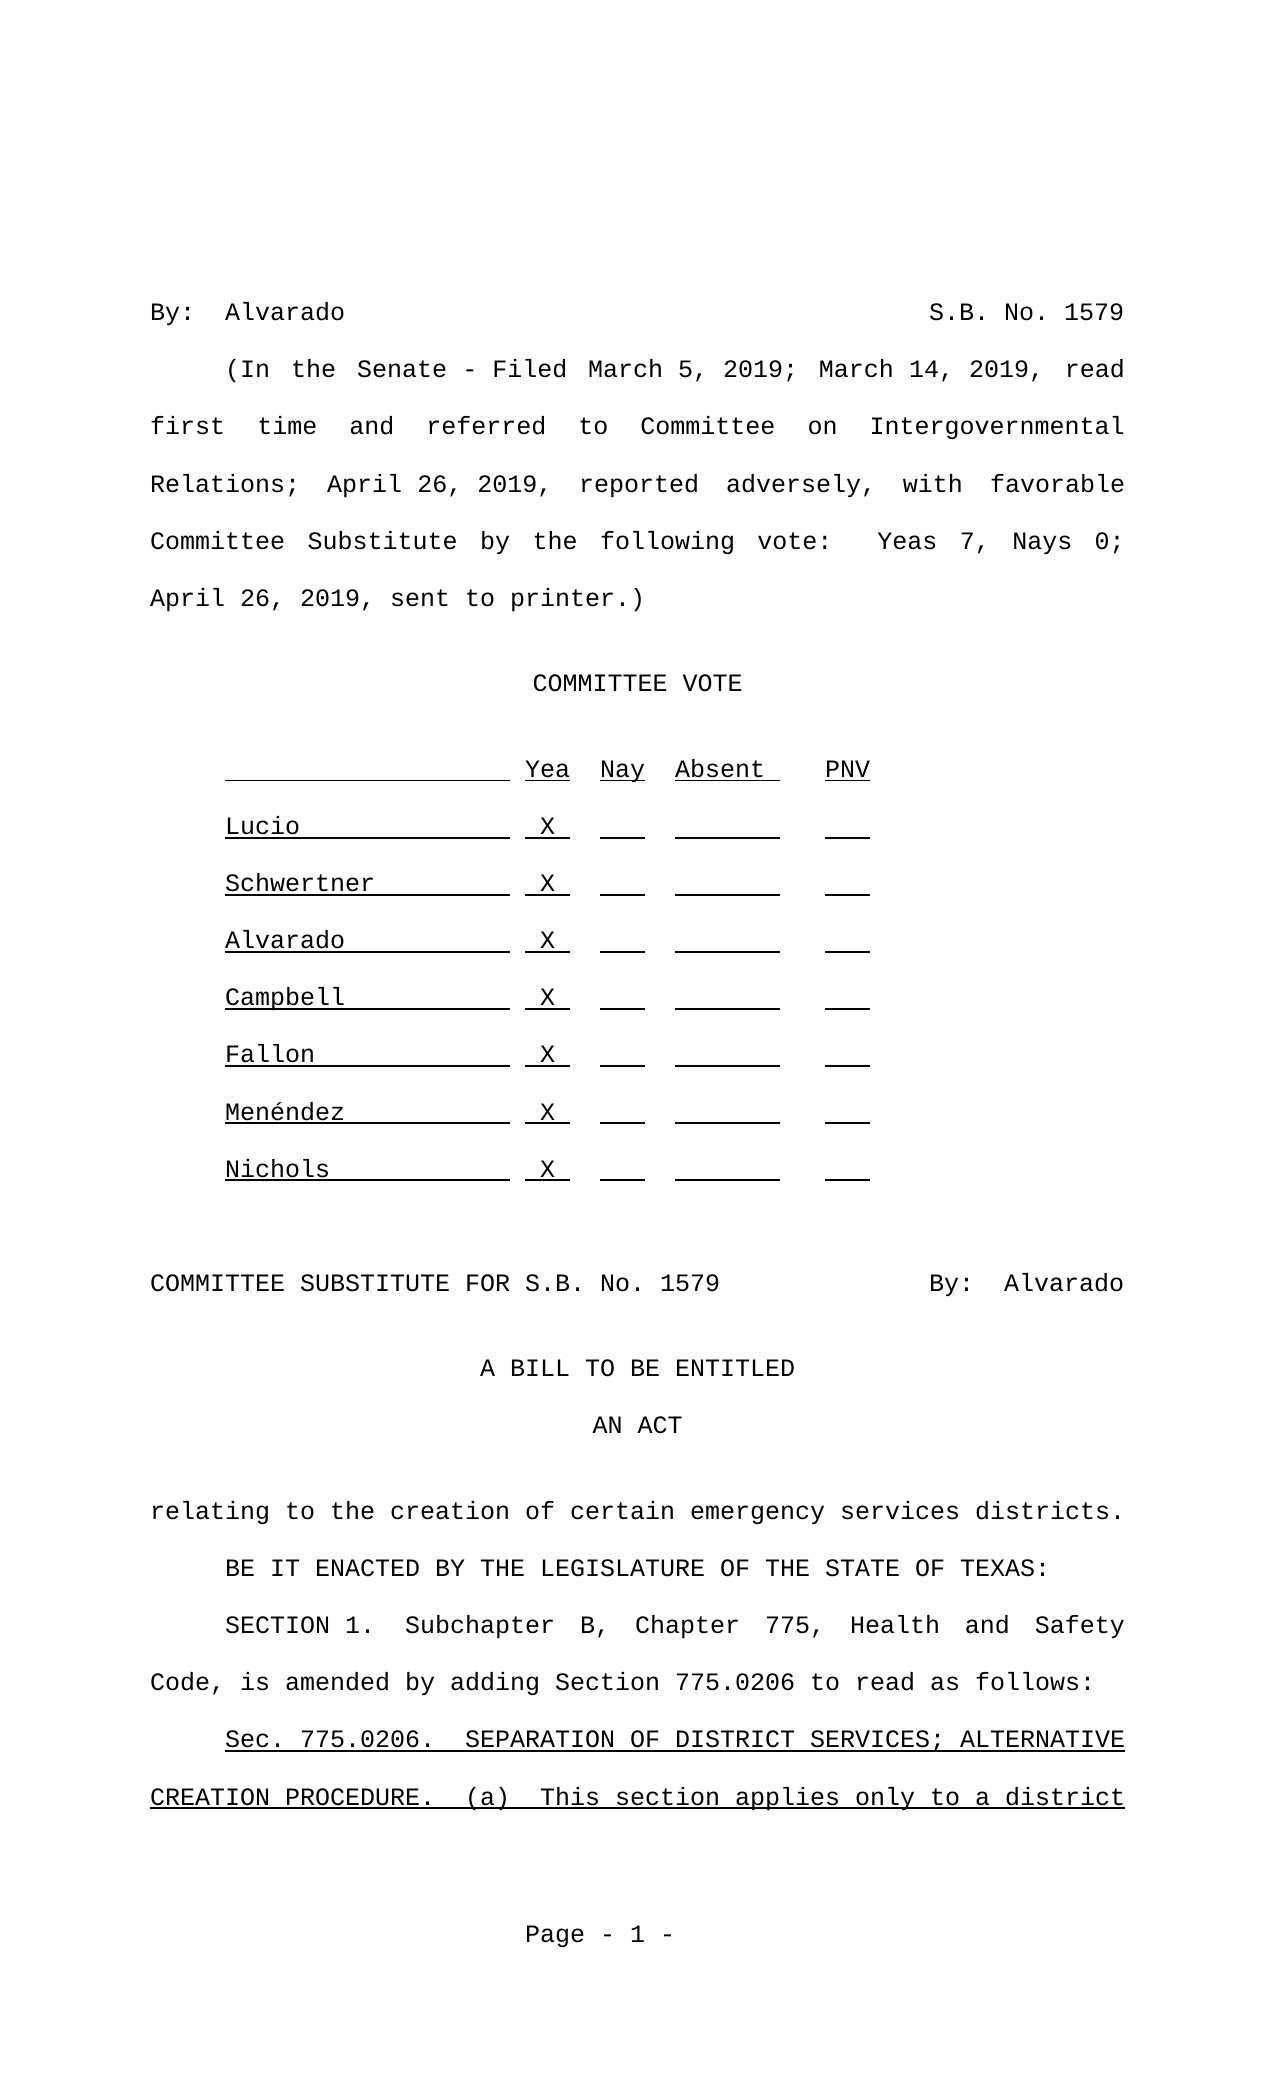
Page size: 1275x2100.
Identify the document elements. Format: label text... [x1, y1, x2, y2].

text Nichols X [150, 1156, 975, 1184]
text Fallon X [150, 1042, 975, 1070]
text Lucio X [150, 813, 975, 842]
text Schwertner X [150, 871, 975, 899]
text Yea Nay Absent PNV [150, 756, 975, 785]
text Alvarado X [150, 928, 975, 956]
text Menéndez X [150, 1099, 975, 1127]
text AN ACT [150, 1413, 1125, 1441]
text SECTION 1. Subchapter B, Chapter 775, Health and Safety Code, is amended by adding Section 775.0206 to read as follows: [150, 1613, 1125, 1698]
text Campbell X [150, 985, 975, 1013]
text By: Alvarado S.B. No. 1579 [150, 300, 1125, 328]
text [150, 1727, 1125, 1807]
text COMMITTEE SUBSTITUTE FOR S.B. No. 1579 By: Alvarado [150, 1270, 1125, 1299]
text A BILL TO BE ENTITLED [150, 1356, 1125, 1384]
text COMMITTEE VOTE [150, 671, 1125, 699]
text BE IT ENACTED BY THE LEGISLATURE OF THE STATE OF TEXAS: [150, 1556, 1125, 1584]
text relating to the creation of certain emergency services districts. [150, 1498, 1125, 1527]
text (In the Senate - Filed March 5, 2019; March 14, 2019, read first time and referred to Committee on Intergovernmental Relations; April 26, 2019, reported adversely, with favorable Committee Substitute by the following vote: Yeas 7, Nays 0; April 26, 2019, sent to printer.) [150, 357, 1125, 614]
